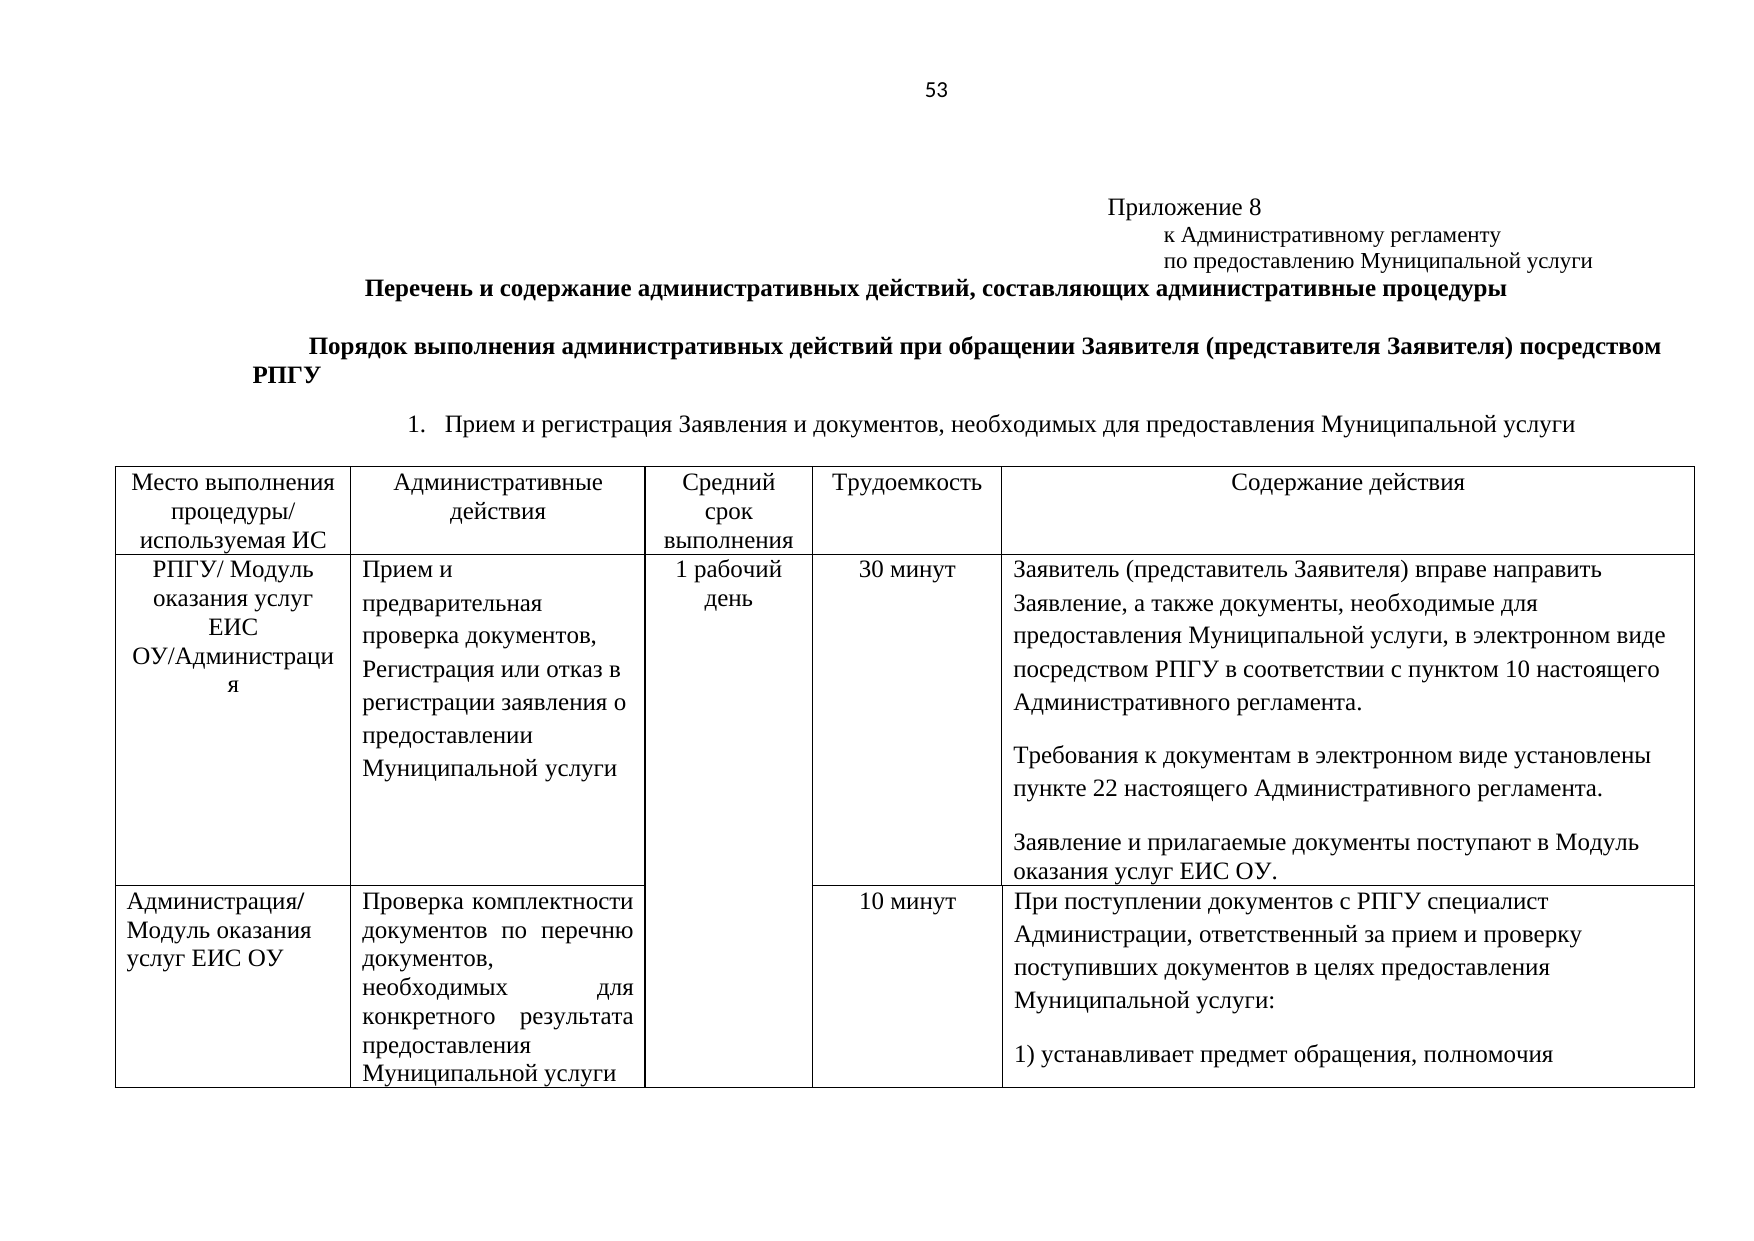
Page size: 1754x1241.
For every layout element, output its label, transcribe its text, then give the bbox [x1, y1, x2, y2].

table_cell 10 минут [813, 886, 1002, 1087]
subtitle Приложение 8 [1107, 192, 1695, 221]
text по предоставлению Муниципальной услуги [1107, 247, 1695, 273]
text Порядок выполнения административных действий при обращении Заявителя (представителя Заявителя) посредством РПГУ [252, 331, 1695, 388]
table_header Содержание действия [1002, 467, 1694, 553]
table_cell 30 минут [813, 555, 1001, 885]
table_cell 1 рабочий день [646, 555, 812, 1087]
table_cell РПГУ/ Модуль оказания услуг ЕИС ОУ/Администрация [116, 555, 350, 885]
table_cell Прием и предварительная проверка документов, Регистрация или отказ в регистрации заявления о предоставлении Муниципальной услуги [351, 555, 644, 885]
table_header Средний срок выполнения [646, 467, 812, 553]
table_header Место выполнения процедуры/ используемая ИС [116, 467, 350, 553]
table_header Трудоемкость [813, 467, 1001, 553]
text Перечень и содержание административных действий, составляющих административные процедуры [177, 273, 1695, 302]
table_header Административные действия [351, 467, 644, 553]
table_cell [351, 886, 644, 1087]
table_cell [116, 886, 350, 1087]
table_cell Заявитель (представитель Заявителя) вправе направить Заявление, а также документы, необходимые для предоставления Муниципальной услуги, в электронном виде посредством РПГУ в соответствии с пунктом 10 настоящего Административного регламента. Требования к документам в электронном виде установлены пункте 22 настоящего Административного регламента. Заявление и прилагаемые документы поступают в Модуль оказания услуг ЕИС ОУ. [1002, 555, 1694, 885]
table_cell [1003, 886, 1694, 1087]
text к Административному регламенту [1107, 221, 1695, 247]
title Прием и регистрация Заявления и документов, необходимых для предоставления Муниципальной услуги [288, 409, 1695, 437]
